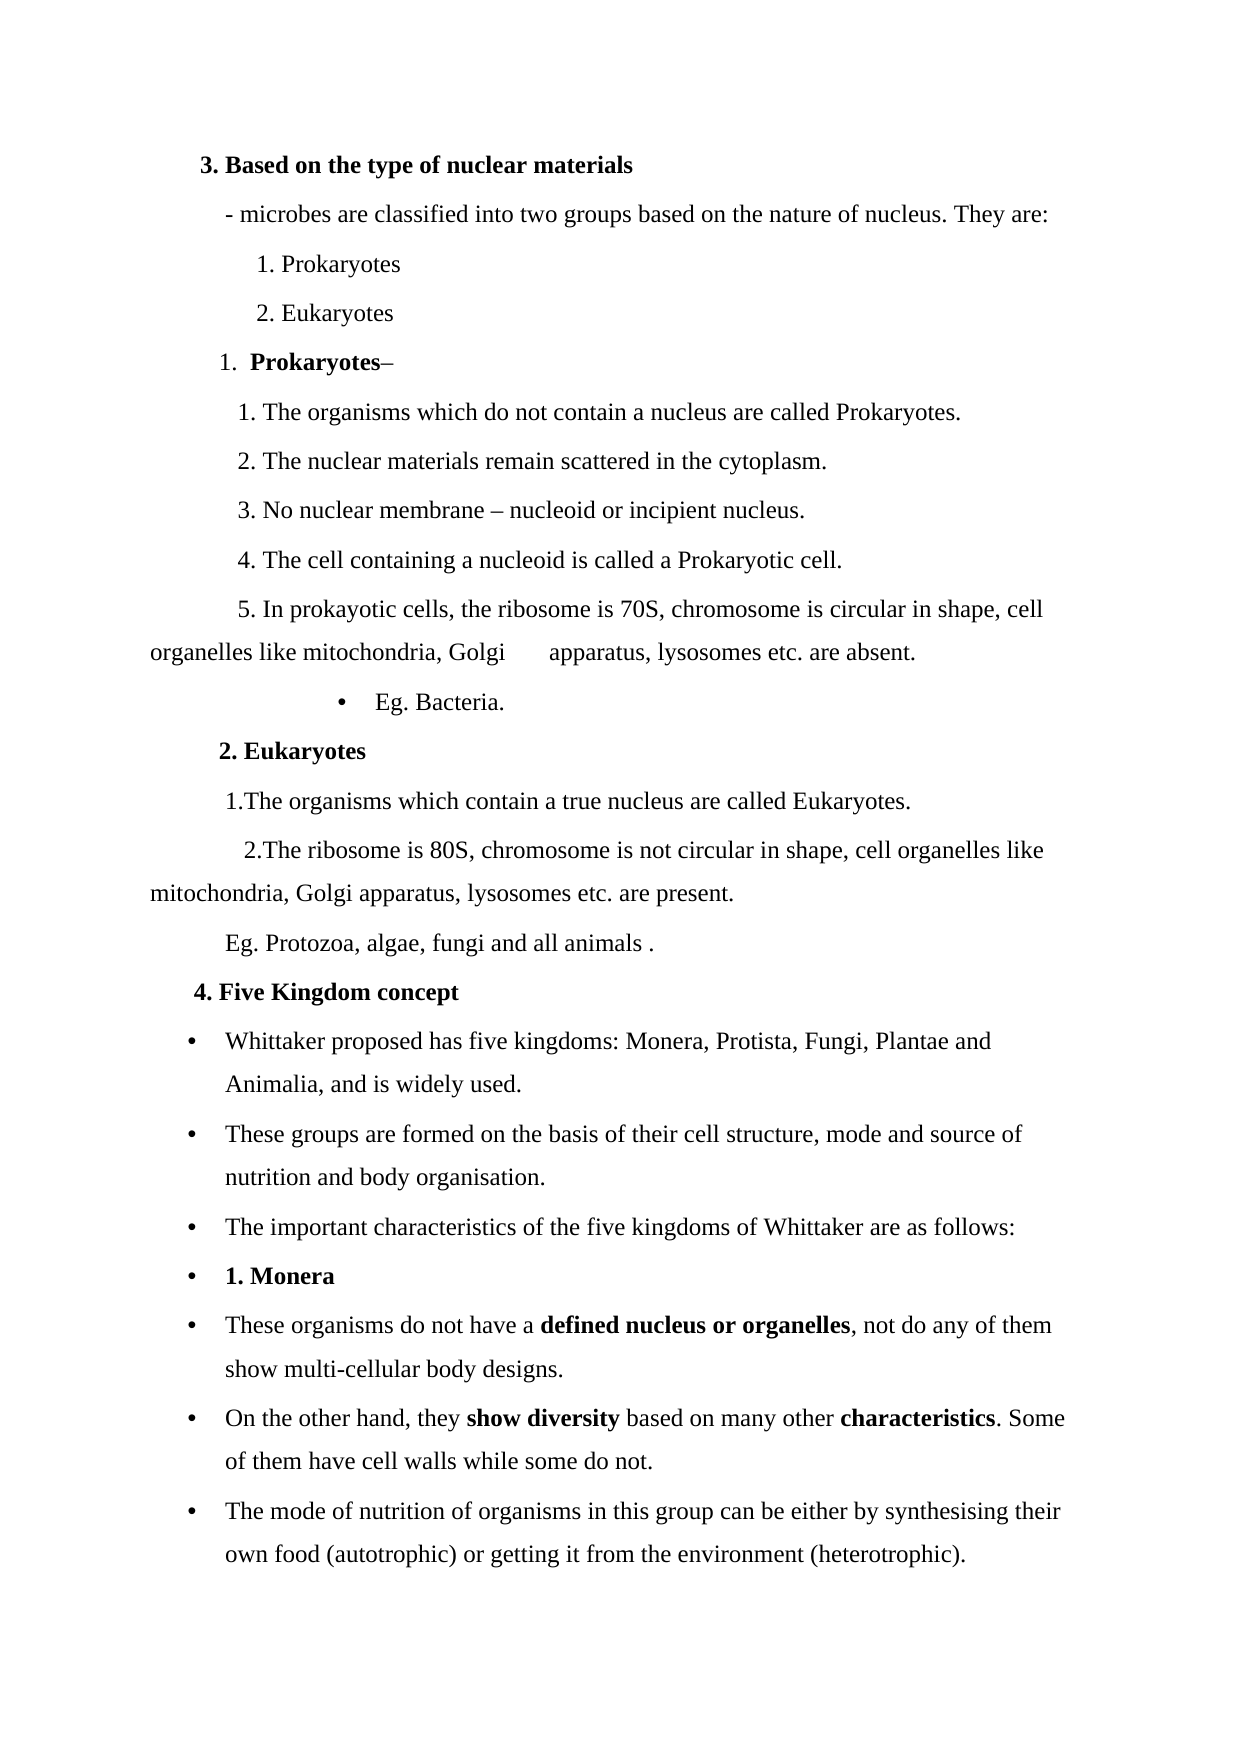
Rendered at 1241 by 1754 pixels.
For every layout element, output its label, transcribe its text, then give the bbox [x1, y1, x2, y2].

text 2. The nuclear materials remain scattered in the cytoplasm. [150, 446, 1090, 475]
list 1. Monera [187, 1261, 1090, 1290]
text 1.The organisms which contain a true nucleus are called Eukaryotes. [150, 786, 1090, 814]
list The important characteristics of the five kingdoms of Whittaker are as follows: [187, 1212, 1090, 1240]
list These organisms do not have a defined nucleus or organelles, not do any of them show multi-cellular body designs. [187, 1311, 1090, 1382]
list The mode of nutrition of organisms in this group can be either by synthesising their own food (autotrophic) or getting it from the environment (heterotrophic). [187, 1496, 1090, 1568]
text 1. The organisms which do not contain a nucleus are called Prokaryotes. [150, 397, 1090, 426]
text 4. The cell containing a nucleoid is called a Prokaryotic cell. [150, 545, 1090, 574]
text 1. Prokaryotes– [150, 347, 1090, 376]
list Eg. Bacteria. [337, 687, 1090, 716]
text 2. Eukaryotes [150, 298, 1090, 327]
text 4. Five Kingdom concept [150, 977, 1090, 1006]
text - microbes are classified into two groups based on the nature of nucleus. They are: [225, 199, 1090, 228]
text 5. In prokayotic cells, the ribosome is 70S, chromosome is circular in shape, cell organelles like mitochondria, Golgi apparatus, lysosomes etc. are absent. [150, 594, 1090, 666]
text 3. No nuclear membrane – nucleoid or incipient nucleus. [150, 496, 1090, 524]
list On the other hand, they show diversity based on many other characteristics. Some of them have cell walls while some do not. [187, 1403, 1090, 1475]
text 1. Prokaryotes [150, 249, 1090, 277]
list Whittaker proposed has five kingdoms: Monera, Protista, Fungi, Plantae and Animalia, and is widely used. [187, 1026, 1090, 1098]
text Eg. Protozoa, algae, fungi and all animals . [150, 928, 1090, 956]
text 2. Eukaryotes [150, 736, 1090, 765]
text 3. Based on the type of nuclear materials [150, 150, 1090, 179]
list These groups are formed on the basis of their cell structure, mode and source of nutrition and body organisation. [187, 1119, 1090, 1191]
text 2.The ribosome is 80S, chromosome is not circular in shape, cell organelles like mitochondria, Golgi apparatus, lysosomes etc. are present. [150, 835, 1090, 907]
